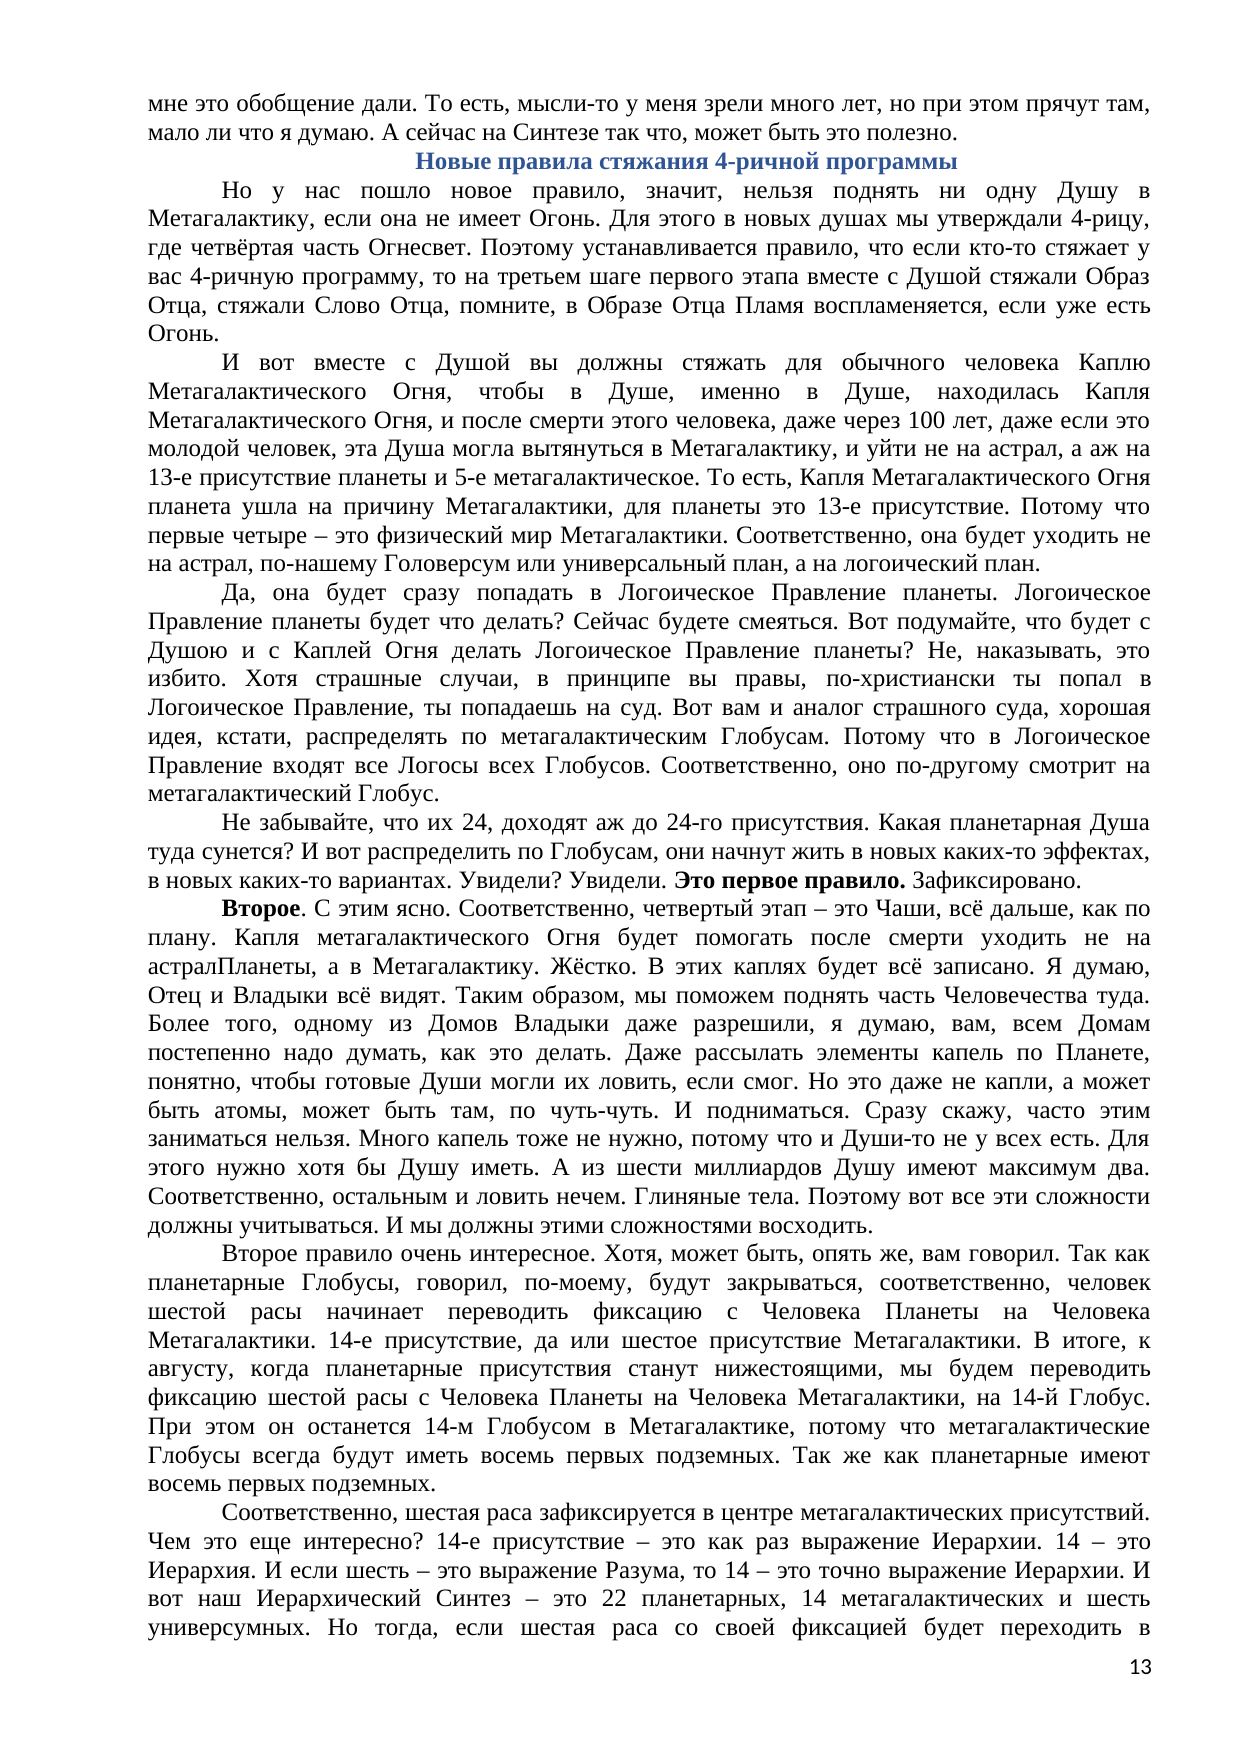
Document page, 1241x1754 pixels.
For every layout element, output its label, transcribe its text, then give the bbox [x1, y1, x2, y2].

text И вот вместе с Душой вы должны стяжать для обычного человека Каплю Метагалактического Огня, чтобы в Душе, именно в Душе, находилась Капля Метагалактического Огня, и после смерти этого человека, даже через 100 лет, даже если это молодой человек, эта Душа могла вытянуться в Метагалактику, и уйти не на астрал, а аж на 13-е присутствие планеты и 5-е метагалактическое. То есть, Капля Метагалактического Огня планета ушла на причину Метагалактики, для планеты это 13-е присутствие. Потому что первые четыре – это физический мир Метагалактики. Соответственно, она будет уходить не на астрал, по-нашему Головерсум или универсальный план, а на логоический план. [148, 347, 1152, 577]
text Не забывайте, что их 24, доходят аж до 24-го присутствия. Какая планетарная Душа туда сунется? И вот распределить по Глобусам, они начнут жить в новых каких-то эффектах, в новых каких-то вариантах. Увидели? Увидели. Это первое правило. Зафиксировано. [148, 807, 1152, 893]
text Второе. С этим ясно. Соответственно, четвертый этап – это Чаши, всё дальше, как по плану. Капля метагалактического Огня будет помогать после смерти уходить не на астралПланеты, а в Метагалактику. Жёстко. В этих каплях будет всё записано. Я думаю, Отец и Владыки всё видят. Таким образом, мы поможем поднять часть Человечества туда. Более того, одному из Домов Владыки даже разрешили, я думаю, вам, всем Домам постепенно надо думать, как это делать. Даже рассылать элементы капель по Планете, понятно, чтобы готовые Души могли их ловить, если смог. Но это даже не капли, а может быть атомы, может быть там, по чуть-чуть. И подниматься. Сразу скажу, часто этим заниматься нельзя. Много капель тоже не нужно, потому что и Души-то не у всех есть. Для этого нужно хотя бы Душу иметь. А из шести миллиардов Душу имеют максимум два. Соответственно, остальным и ловить нечем. Глиняные тела. Поэтому вот все эти сложности должны учитываться. И мы должны этими сложностями восходить. [148, 893, 1152, 1238]
text Но у нас пошло новое правило, значит, нельзя поднять ни одну Душу в Метагалактику, если она не имеет Огонь. Для этого в новых душах мы утверждали 4-рицу, где четвёртая часть Огнесвет. Поэтому устанавливается правило, что если кто-то стяжает у вас 4-ричную программу, то на третьем шаге первого этапа вместе с Душой стяжали Образ Отца, стяжали Слово Отца, помните, в Образе Отца Пламя воспламеняется, если уже есть Огонь. [148, 175, 1152, 347]
subtitle Новые правила стяжания 4-ричной программы [148, 146, 1152, 175]
text Да, она будет сразу попадать в Логоическое Правление планеты. Логоическое Правление планеты будет что делать? Сейчас будете смеяться. Вот подумайте, что будет с Душою и с Каплей Огня делать Логоическое Правление планеты? Не, наказывать, это избито. Хотя страшные случаи, в принципе вы правы, по-христиански ты попал в Логоическое Правление, ты попадаешь на суд. Вот вам и аналог страшного суда, хорошая идея, кстати, распределять по метагалактическим Глобусам. Потому что в Логоическое Правление входят все Логосы всех Глобусов. Соответственно, оно по-другому смотрит на метагалактический Глобус. [148, 577, 1152, 807]
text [148, 1497, 1152, 1641]
text Второе правило очень интересное. Хотя, может быть, опять же, вам говорил. Так как планетарные Глобусы, говорил, по-моему, будут закрываться, соответственно, человек шестой расы начинает переводить фиксацию с Человека Планеты на Человека Метагалактики. 14-е присутствие, да или шестое присутствие Метагалактики. В итоге, к августу, когда планетарные присутствия станут нижестоящими, мы будем переводить фиксацию шестой расы с Человека Планеты на Человека Метагалактики, на 14-й Глобус. При этом он останется 14-м Глобусом в Метагалактике, потому что метагалактические Глобусы всегда будут иметь восемь первых подземных. Так же как планетарные имеют восемь первых подземных. [148, 1238, 1152, 1497]
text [148, 88, 1152, 146]
